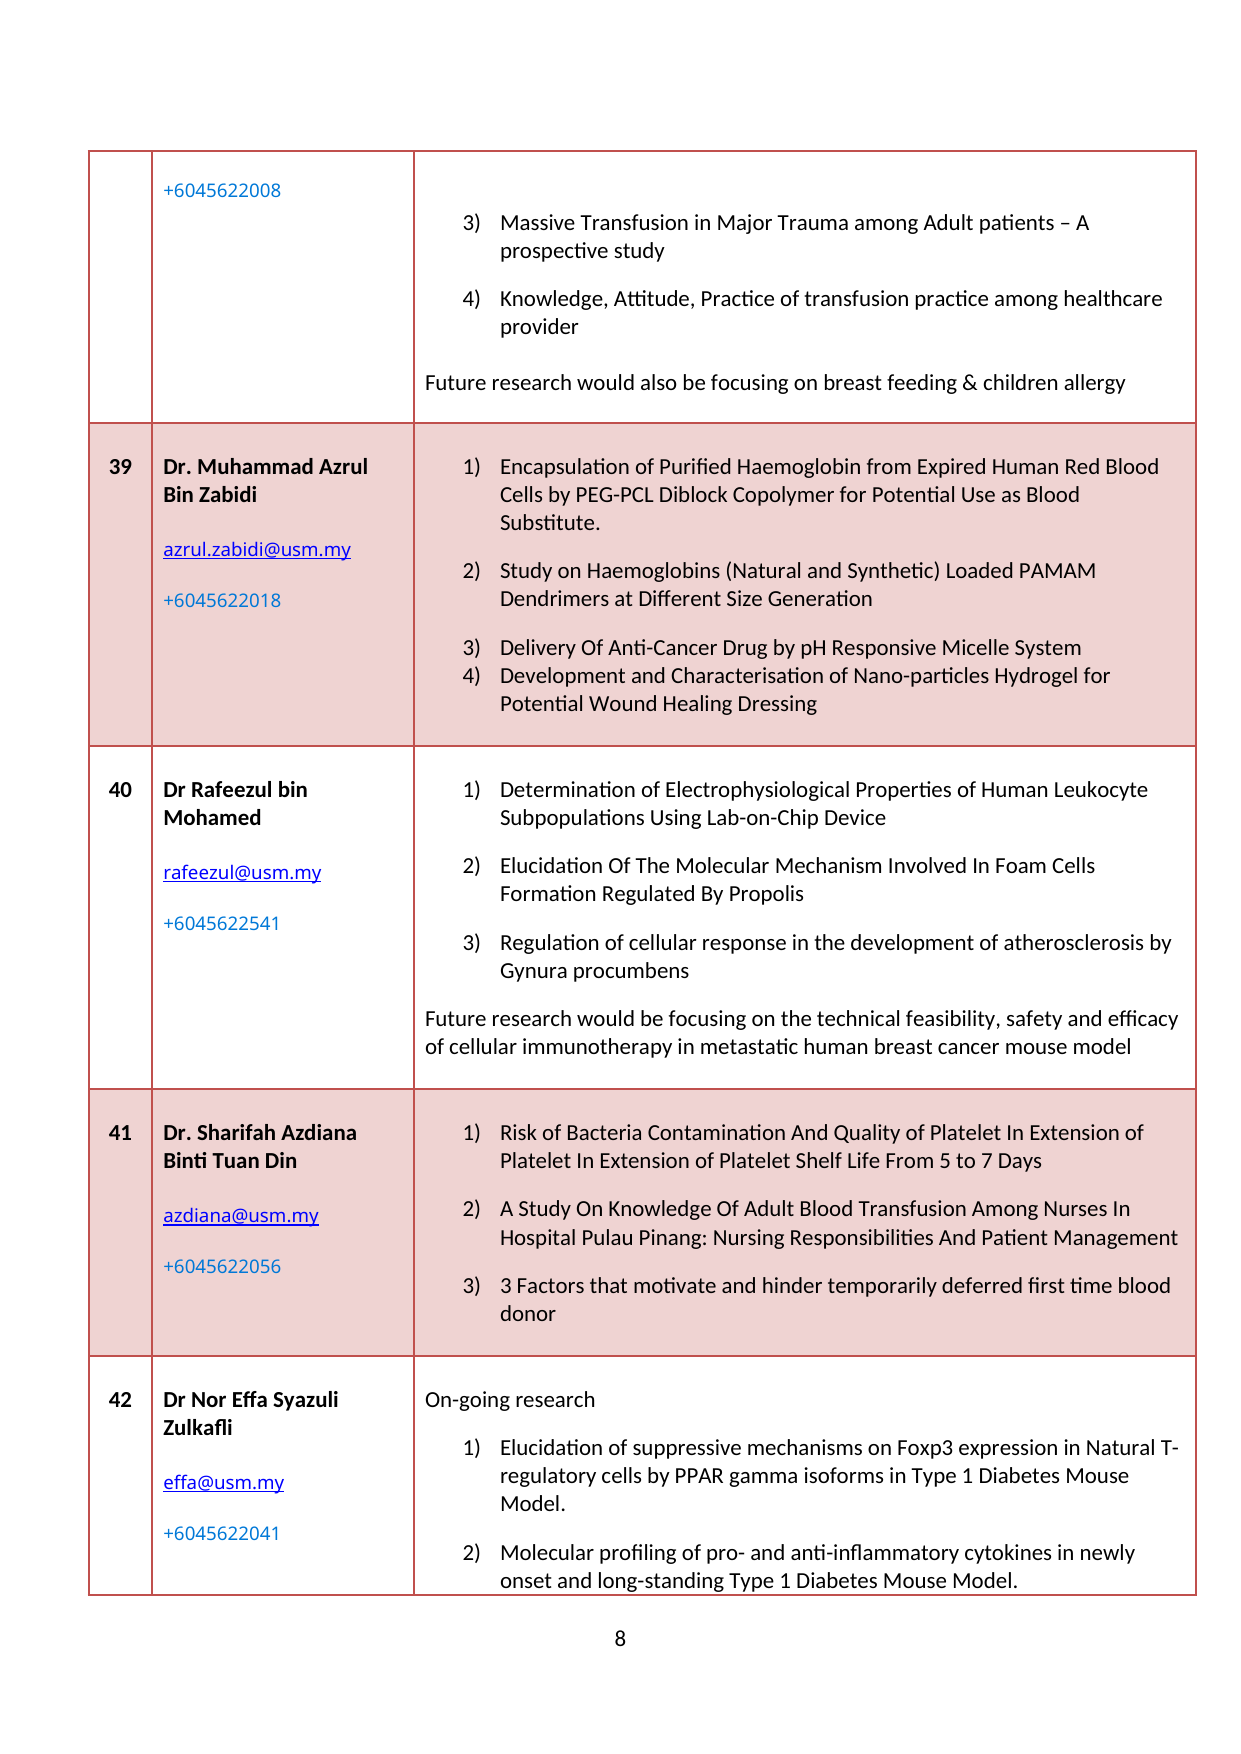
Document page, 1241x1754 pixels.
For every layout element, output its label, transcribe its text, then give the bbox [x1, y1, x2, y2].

table_cell Determination of Electrophysiological Properties of Human Leukocyte Subpopulations Using Lab-on-Chip Device Elucidation Of The Molecular Mechanism Involved In Foam Cells Formation Regulated By Propolis Regulation of cellular response in the development of atherosclerosis by Gynura procumbens Future research would be focusing on the technical feasibility, safety and efficacy of cellular immunotherapy in metastatic human breast cancer mouse model [415, 747, 1195, 1088]
table_cell 39 [90, 424, 151, 745]
table_cell Dr. Sharifah Azdiana Binti Tuan Din azdiana@usm.my +6045622056 [153, 1090, 413, 1355]
table_cell Dr. Muhammad Azrul Bin Zabidi azrul.zabidi@usm.my +6045622018 [153, 424, 413, 745]
table_cell 40 [90, 747, 151, 1088]
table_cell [153, 152, 413, 422]
table_cell 38 [90, 152, 151, 422]
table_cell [415, 1357, 1195, 1594]
table_cell Risk of Bacteria Contamination And Quality of Platelet In Extension of Platelet In Extension of Platelet Shelf Life From 5 to 7 Days A Study On Knowledge Of Adult Blood Transfusion Among Nurses In Hospital Pulau Pinang: Nursing Responsibilities And Patient Management 3 Factors that motivate and hinder temporarily deferred first time blood donor [415, 1090, 1195, 1355]
table_cell 41 [90, 1090, 151, 1355]
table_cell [153, 1357, 413, 1594]
table_cell Dr Rafeezul bin Mohamed rafeezul@usm.my +6045622541 [153, 747, 413, 1088]
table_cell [415, 152, 1195, 422]
table_cell 42 [90, 1357, 151, 1594]
table_cell Encapsulation of Purified Haemoglobin from Expired Human Red Blood Cells by PEG-PCL Diblock Copolymer for Potential Use as Blood Substitute. Study on Haemoglobins (Natural and Synthetic) Loaded PAMAM Dendrimers at Different Size Generation Delivery Of Anti-Cancer Drug by pH Responsive Micelle System Development and Characterisation of Nano-particles Hydrogel for Potential Wound Healing Dressing [415, 424, 1195, 745]
